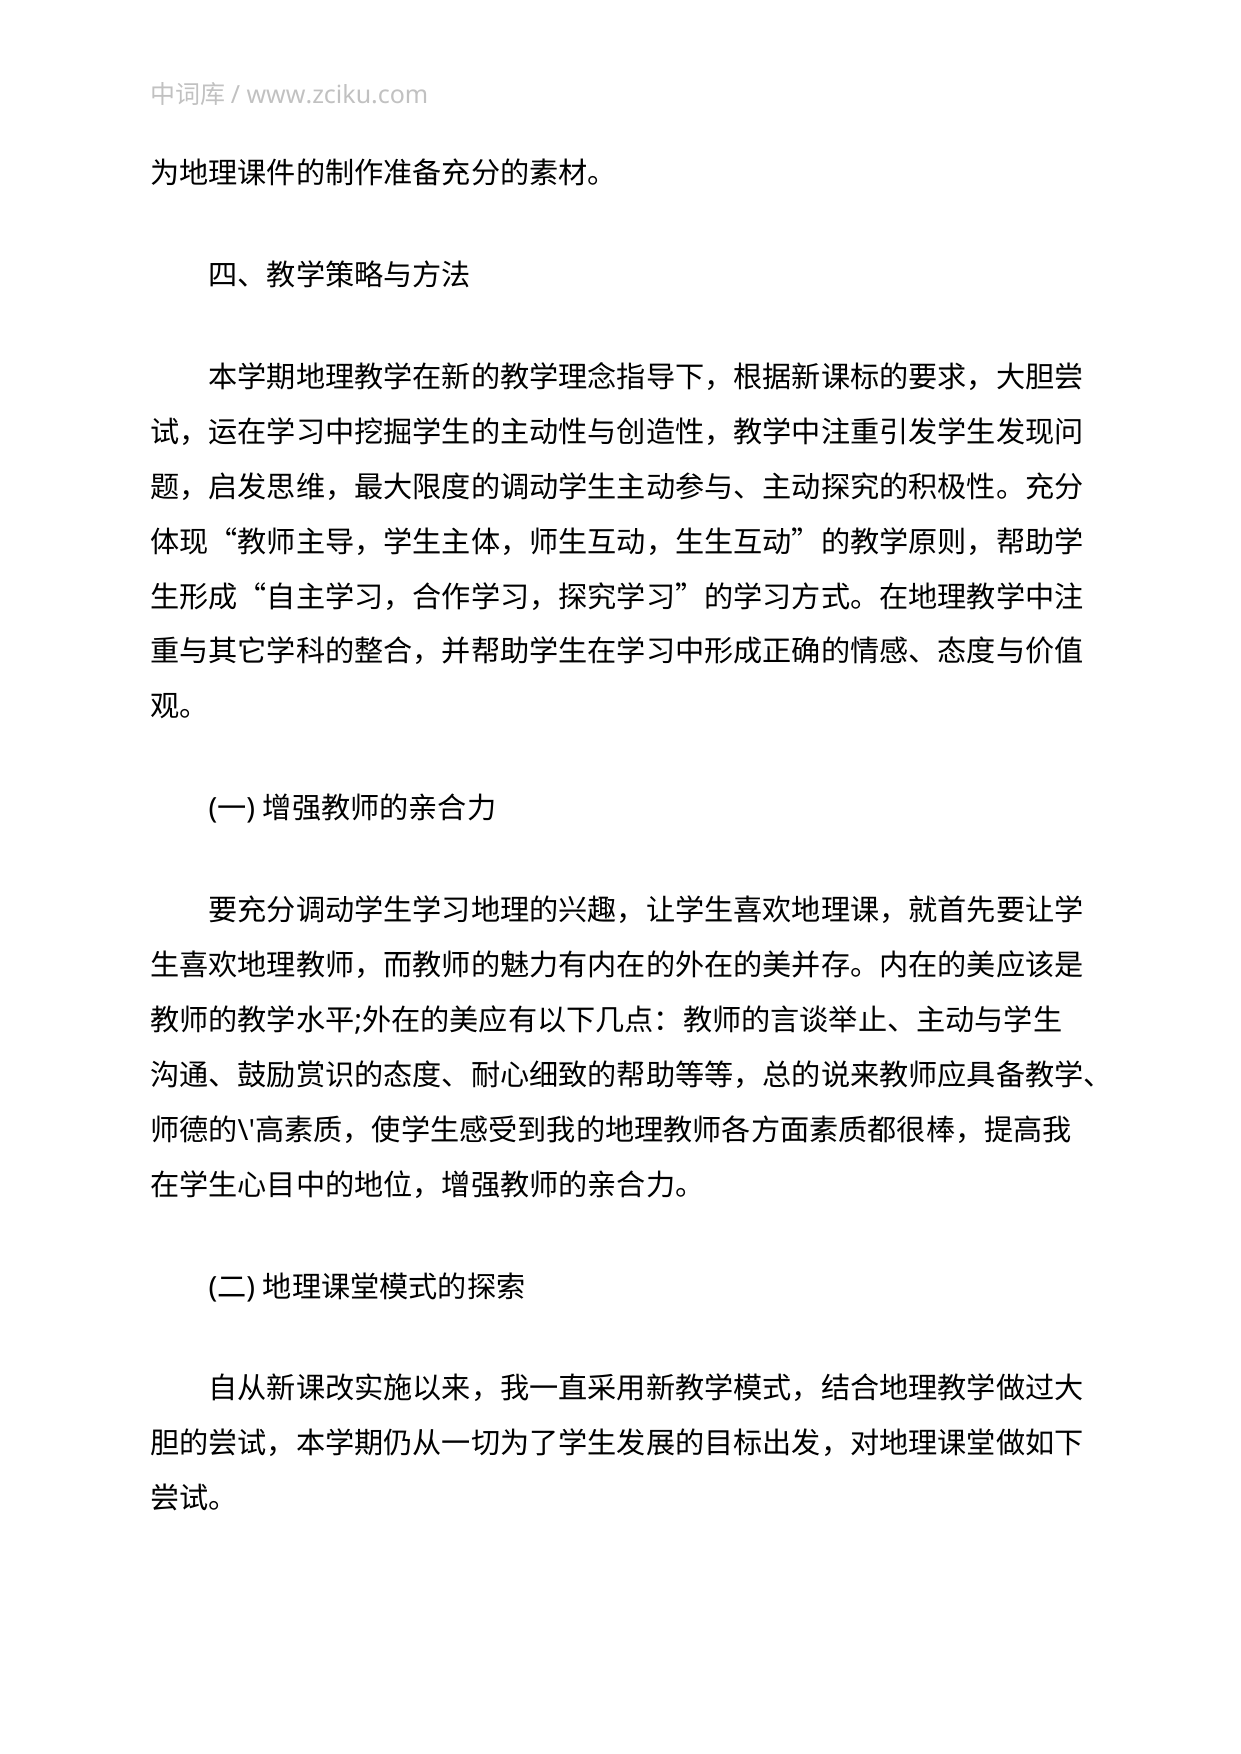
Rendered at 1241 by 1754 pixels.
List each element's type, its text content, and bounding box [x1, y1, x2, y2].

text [150, 150, 1090, 192]
text 四、教学策略与方法 [150, 252, 1090, 294]
text 自从新课改实施以来，我一直采用新教学模式，结合地理教学做过大胆的尝试，本学期仍从一切为了学生发展的目标出发，对地理课堂做如下尝试。 [150, 1365, 1090, 1517]
text 要充分调动学生学习地理的兴趣，让学生喜欢地理课，就首先要让学生喜欢地理教师，而教师的魅力有内在的外在的美并存。内在的美应该是教师的教学水平;外在的美应有以下几点：教师的言谈举止、主动与学生沟通、鼓励赏识的态度、耐心细致的帮助等等，总的说来教师应具备教学、师德的\'高素质，使学生感受到我的地理教师各方面素质都很棒，提高我在学生心目中的地位，增强教师的亲合力。 [150, 887, 1090, 1204]
text (二) 地理课堂模式的探索 [150, 1263, 1090, 1306]
text 本学期地理教学在新的教学理念指导下，根据新课标的要求，大胆尝试，运在学习中挖掘学生的主动性与创造性，教学中注重引发学生发现问题，启发思维，最大限度的调动学生主动参与、主动探究的积极性。充分体现“教师主导，学生主体，师生互动，生生互动”的教学原则，帮助学生形成“自主学习，合作学习，探究学习”的学习方式。在地理教学中注重与其它学科的整合，并帮助学生在学习中形成正确的情感、态度与价值观。 [150, 353, 1090, 725]
text (一) 增强教师的亲合力 [150, 785, 1090, 827]
